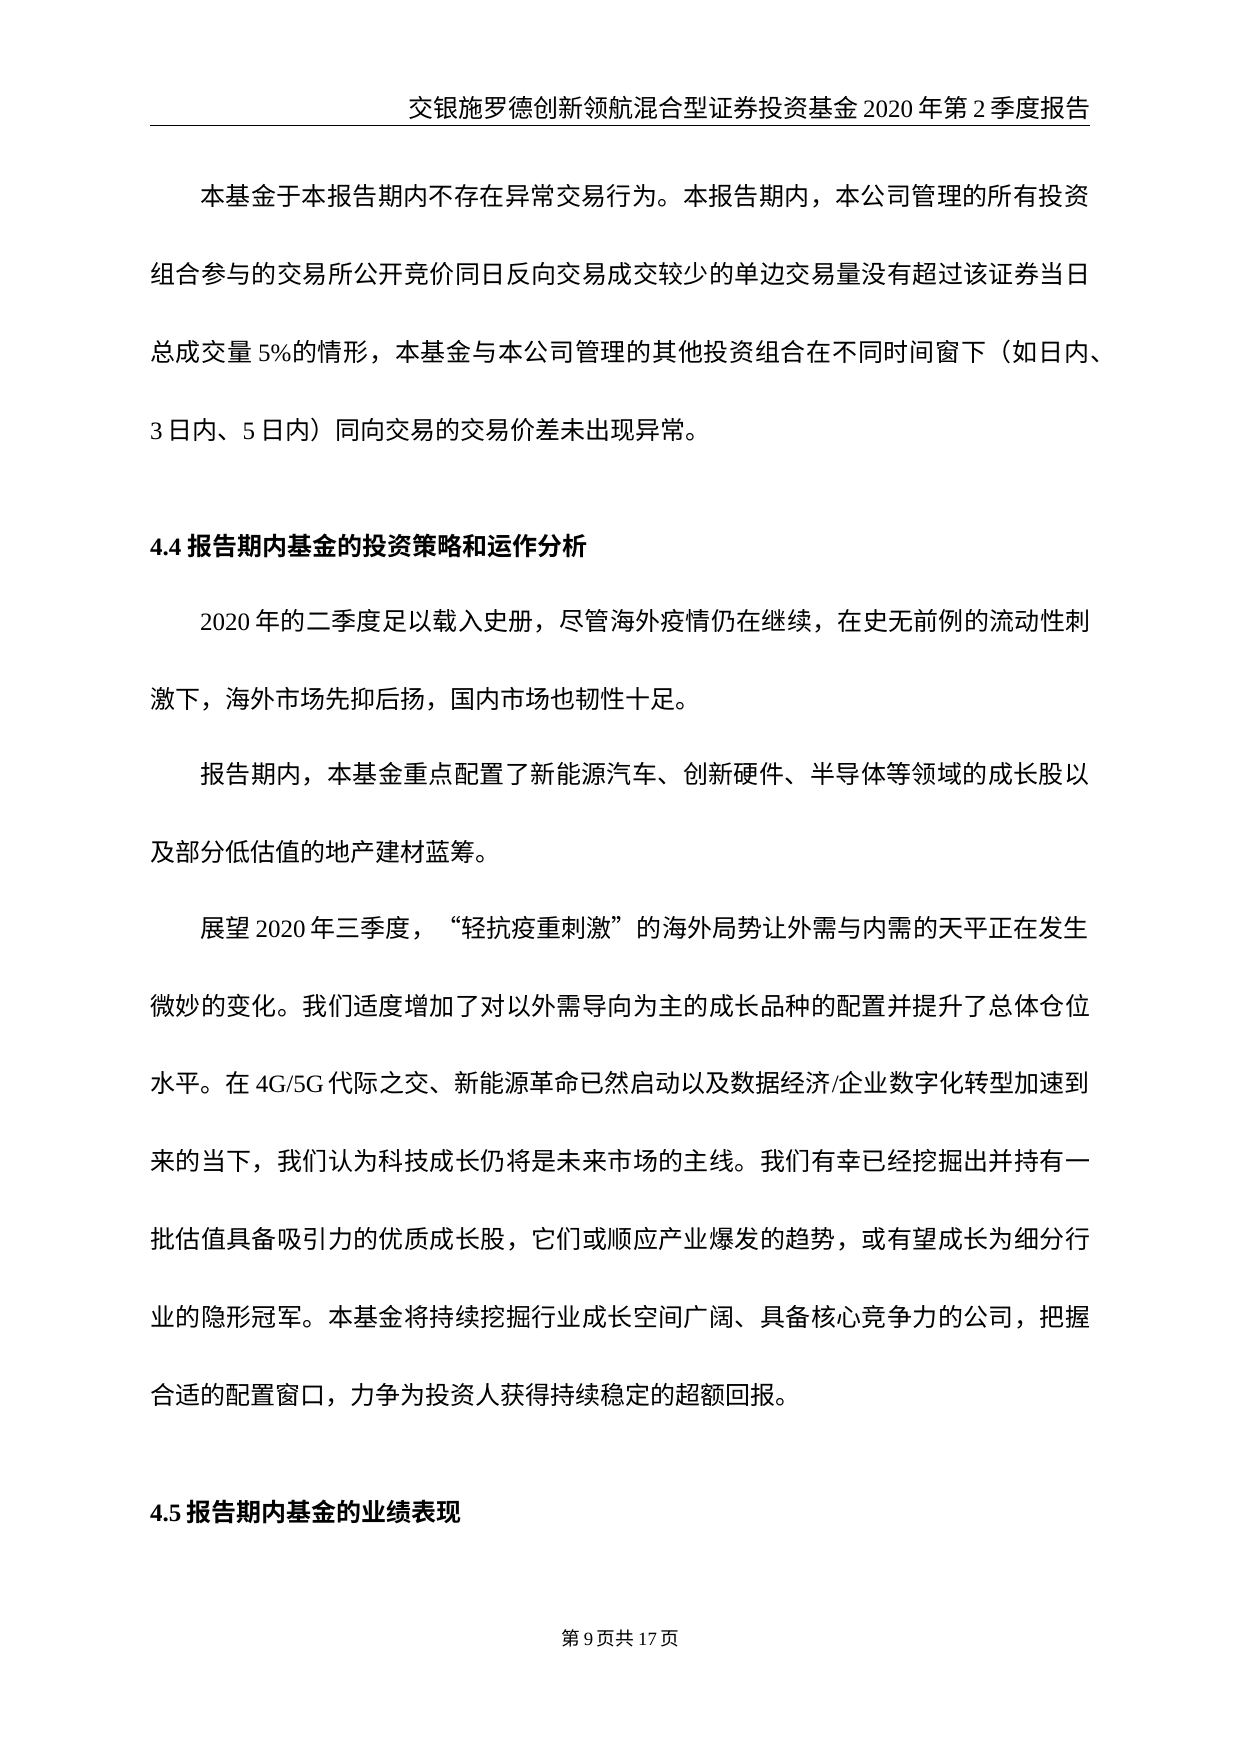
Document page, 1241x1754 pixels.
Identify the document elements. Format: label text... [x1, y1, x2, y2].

text 4.4 报告期内基金的投资策略和运作分析 [150, 512, 1090, 577]
text 展望2020年三季度，“轻抗疫重刺激”的海外局势让外需与内需的天平正在发生微妙的变化。我们适度增加了对以外需导向为主的成长品种的配置并提升了总体仓位水平。在4G/5G代际之交、新能源革命已然启动以及数据经济/企业数字化转型加速到来的当下，我们认为科技成长仍将是未来市场的主线。我们有幸已经挖掘出并持有一批估值具备吸引力的优质成长股，它们或顺应产业爆发的趋势，或有望成长为细分行业的隐形冠军。本基金将持续挖掘行业成长空间广阔、具备核心竞争力的公司，把握合适的配置窗口，力争为投资人获得持续稳定的超额回报。 [150, 894, 1090, 1426]
text 报告期内，本基金重点配置了新能源汽车、创新硬件、半导体等领域的成长股以及部分低估值的地产建材蓝筹。 [150, 741, 1090, 883]
text 本基金于本报告期内不存在异常交易行为。本报告期内，本公司管理的所有投资组合参与的交易所公开竞价同日反向交易成交较少的单边交易量没有超过该证券当日总成交量5%的情形，本基金与本公司管理的其他投资组合在不同时间窗下（如日内、3日内、5日内）同向交易的交易价差未出现异常。 [150, 162, 1090, 461]
text 4.5报告期内基金的业绩表现 [150, 1478, 1090, 1543]
text 2020年的二季度足以载入史册，尽管海外疫情仍在继续，在史无前例的流动性刺激下，海外市场先抑后扬，国内市场也韧性十足。 [150, 587, 1090, 730]
